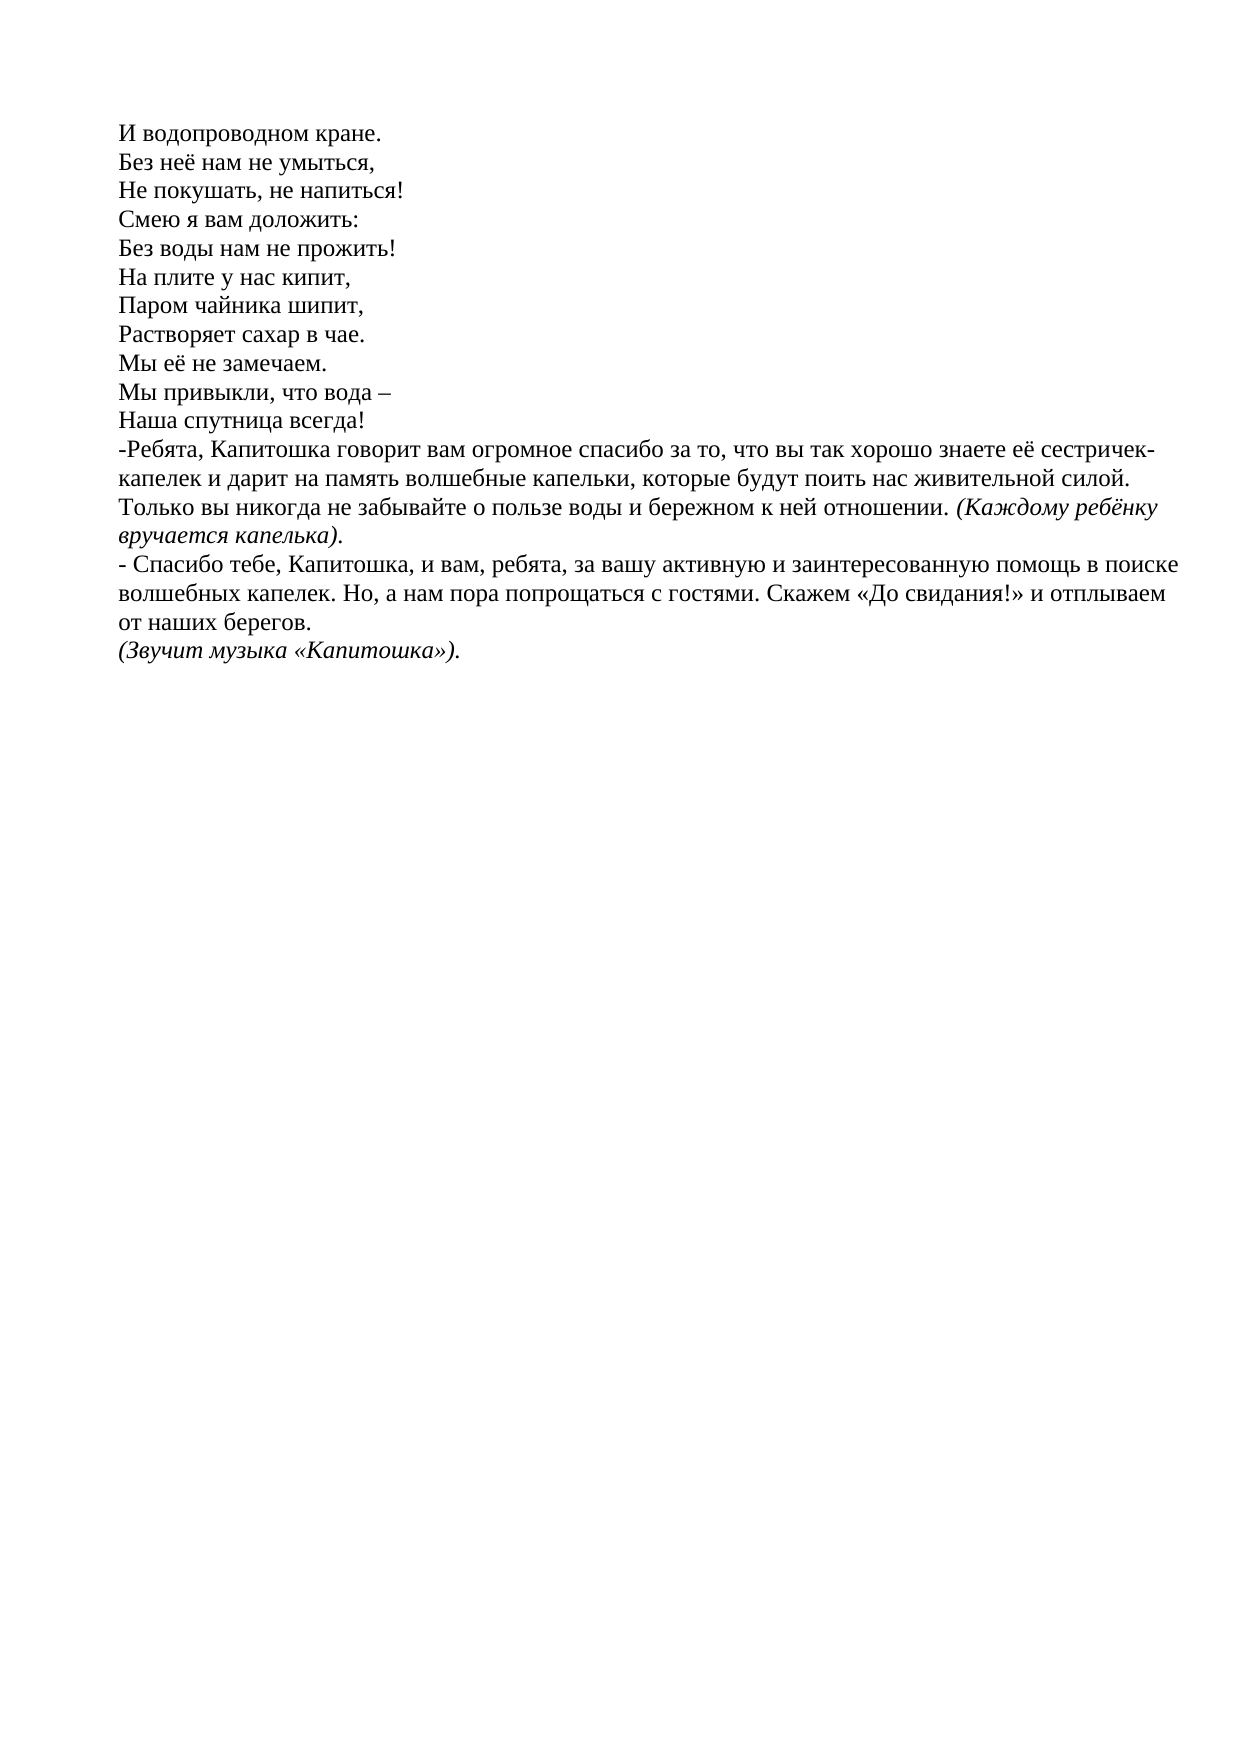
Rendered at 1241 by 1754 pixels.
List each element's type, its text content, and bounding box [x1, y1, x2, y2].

text -Ребята, Капитошка говорит вам огромное спасибо за то, что вы так хорошо знаете её сестричек-капелек и дарит на память волшебные капельки, которые будут поить нас живительной силой. Только вы никогда не забывайте о пользе воды и бережном к ней отношении. (Каждому ребёнку вручается капелька). [118, 434, 1181, 549]
text (Звучит музыка «Капитошка»). [118, 636, 1181, 664]
text Мы привыкли, что вода – [118, 377, 1181, 406]
text И водопроводном кране. [118, 118, 1181, 147]
text Наша спутница всегда! [118, 406, 1181, 434]
text Растворяет сахар в чае. [118, 319, 1181, 348]
text На плите у нас кипит, [118, 262, 1181, 291]
text Без неё нам не умыться, [118, 147, 1181, 176]
text - Спасибо тебе, Капитошка, и вам, ребята, за вашу активную и заинтересованную помощь в поиске волшебных капелек. Но, а нам пора попрощаться с гостями. Скажем «До свидания!» и отплываем от наших берегов. [118, 549, 1181, 636]
text Паром чайника шипит, [118, 291, 1181, 319]
text Мы её не замечаем. [118, 348, 1181, 377]
text Не покушать, не напиться! [118, 176, 1181, 204]
text Без воды нам не прожить! [118, 233, 1181, 262]
text Смею я вам доложить: [118, 204, 1181, 233]
